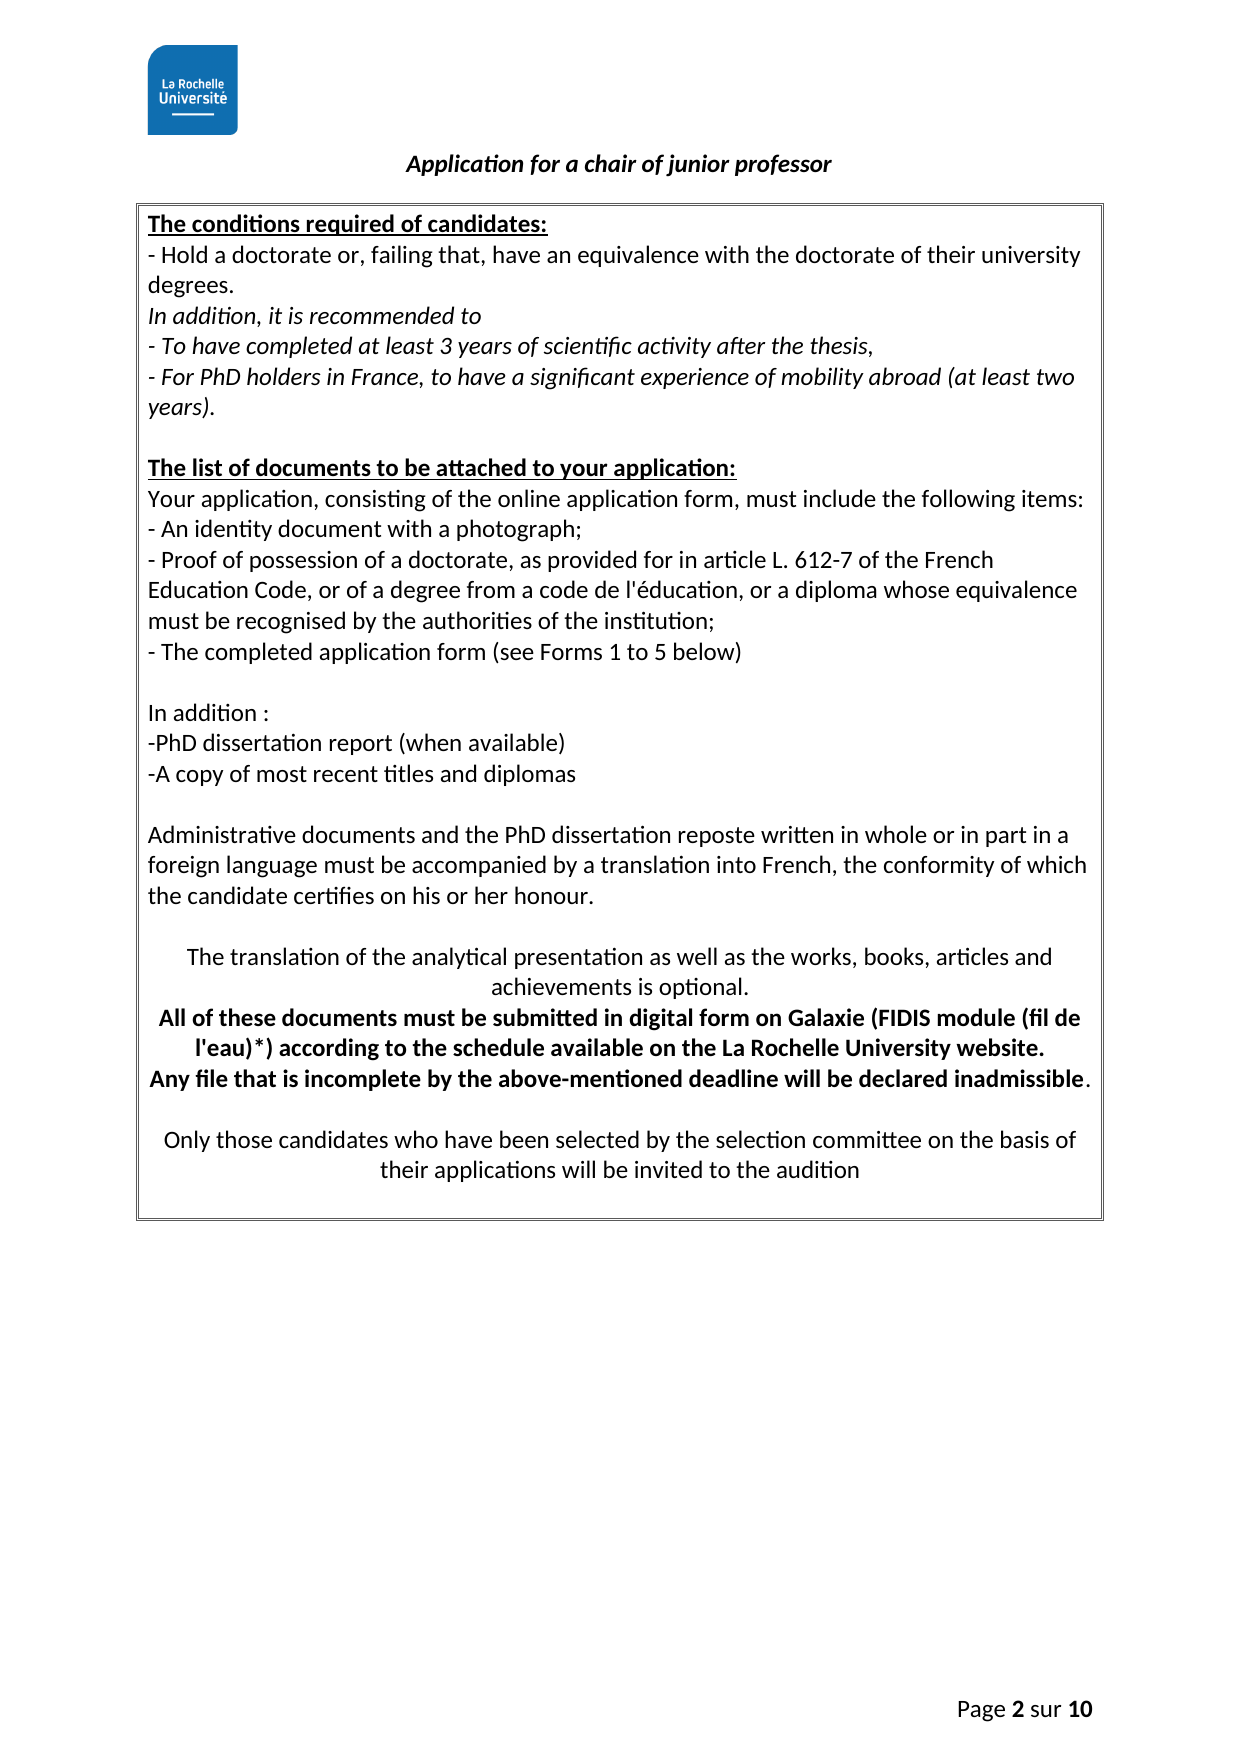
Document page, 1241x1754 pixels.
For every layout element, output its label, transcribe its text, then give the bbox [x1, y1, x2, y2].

text Any file that is incomplete by the above-mentioned deadline will be declared inadmissible. [148, 1063, 1092, 1093]
text - Proof of possession of a doctorate, as provided for in article L. 612-7 of the French Education Code, or of a degree from a code de l'éducation, or a diploma whose equivalence must be recognised by the authorities of the institution; [148, 544, 1092, 636]
picture [147, 45, 238, 135]
text Administrative documents and the PhD dissertation reposte written in whole or in part in a foreign language must be accompanied by a translation into French, the conformity of which the candidate certifies on his or her honour. [148, 819, 1092, 910]
text The translation of the analytical presentation as well as the works, books, articles and achievements is optional. [148, 941, 1092, 1002]
text The list of documents to be attached to your application: [148, 453, 1092, 483]
text -A copy of most recent titles and diplomas [148, 758, 1092, 788]
text - To have completed at least 3 years of scientific activity after the thesis, [148, 331, 1092, 361]
text The conditions required of candidates: [139, 206, 1101, 239]
text All of these documents must be submitted in digital form on Galaxie (FIDIS module (fil de l'eau)*) according to the schedule available on the La Rochelle University website. [148, 1002, 1092, 1063]
text -PhD dissertation report (when available) [148, 727, 1092, 758]
text - An identity document with a photograph; [148, 514, 1092, 544]
text - Hold a doctorate or, failing that, have an equivalence with the doctorate of their university degrees. [148, 239, 1092, 300]
text Only those candidates who have been selected by the selection committee on the basis of their applications will be invited to the audition [148, 1124, 1092, 1185]
text In addition, it is recommended to [148, 300, 1092, 331]
text Application for a chair of junior professor [148, 148, 1092, 178]
text - The completed application form (see Forms 1 to 5 below) [148, 636, 1092, 666]
text Your application, consisting of the online application form, must include the following items: [148, 483, 1092, 514]
text - For PhD holders in France, to have a significant experience of mobility abroad (at least two years). [148, 361, 1092, 422]
text In addition : [148, 697, 1092, 727]
